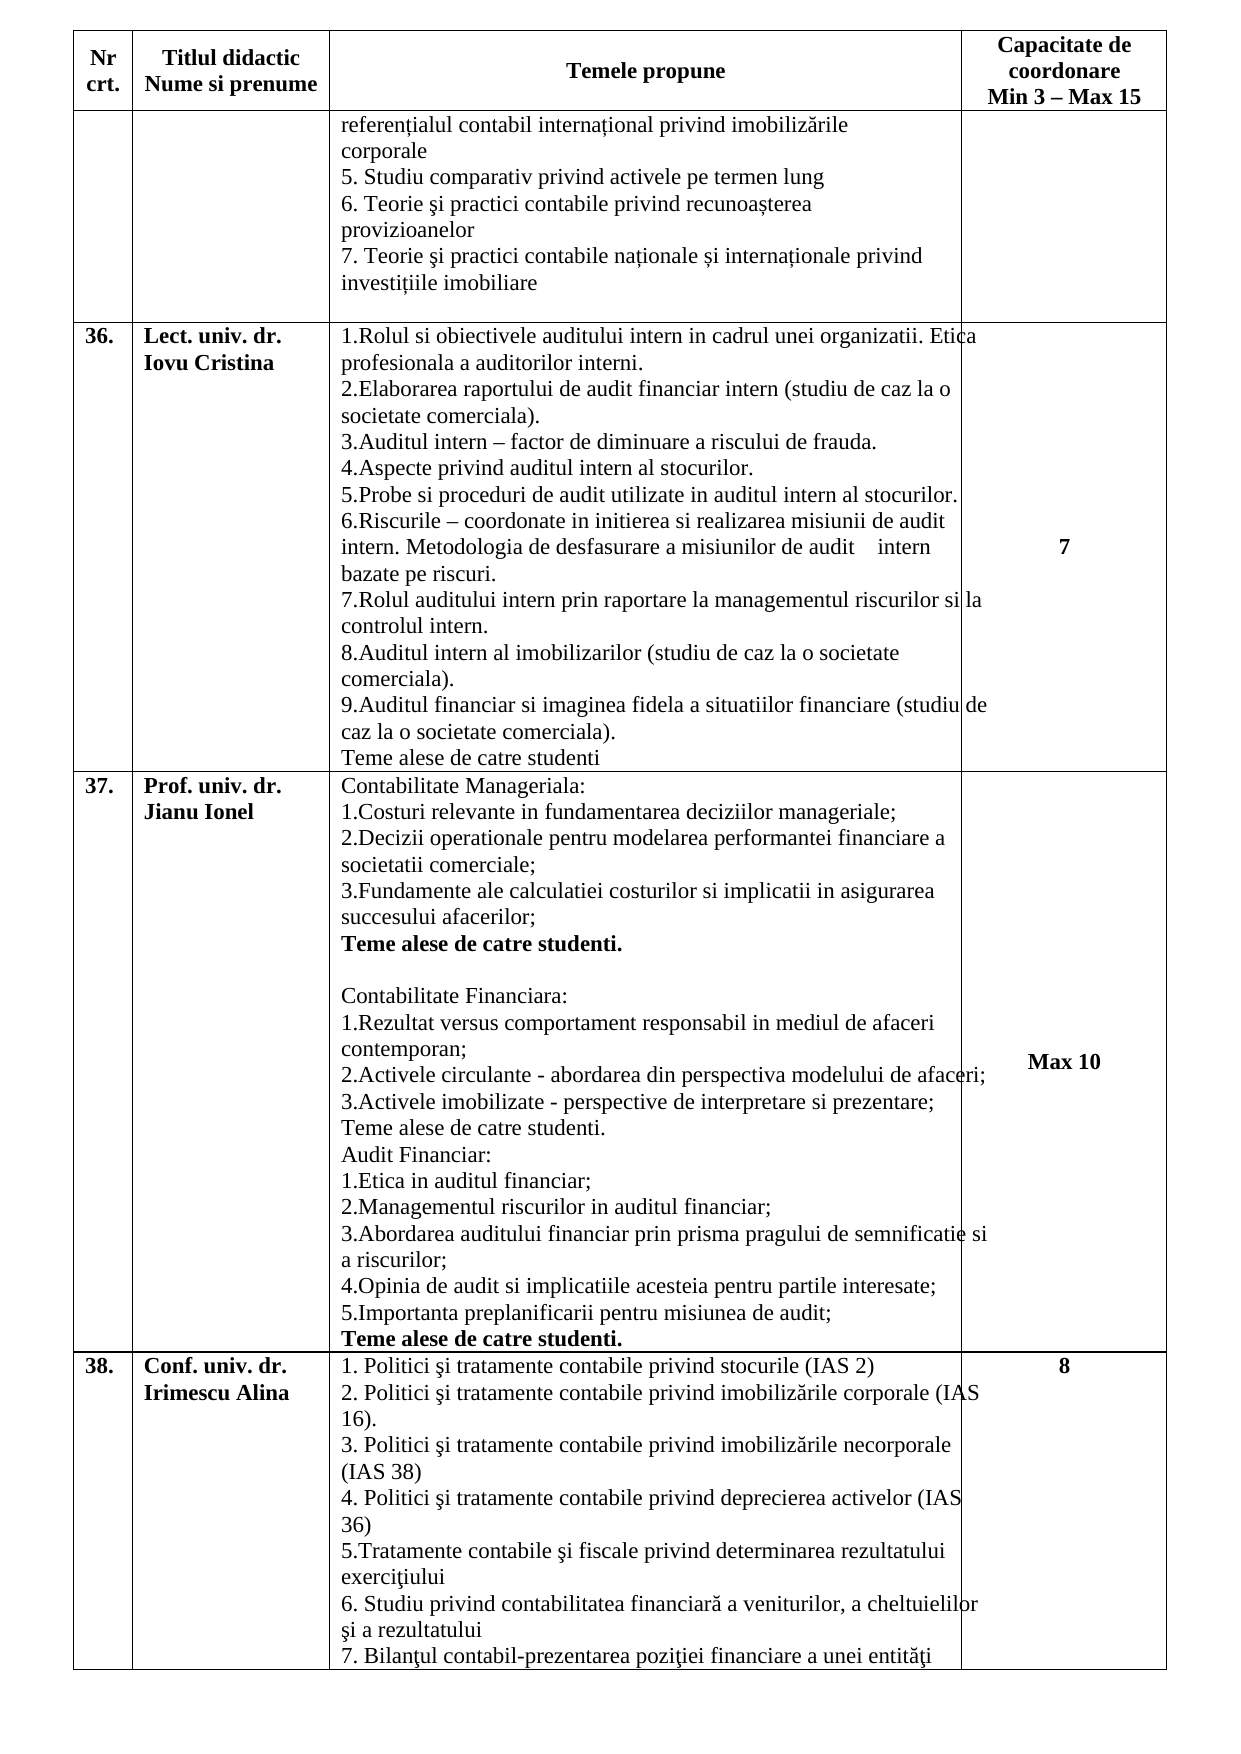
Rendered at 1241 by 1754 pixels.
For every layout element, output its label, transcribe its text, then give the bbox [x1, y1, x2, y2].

table_cell 7 [962, 323, 1166, 771]
table_header Nr crt. [74, 31, 132, 110]
table_cell [74, 1353, 132, 1669]
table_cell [133, 111, 329, 322]
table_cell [330, 111, 961, 322]
table_cell [74, 111, 132, 322]
table_cell Contabilitate Manageriala: 1.Costuri relevante in fundamentarea deciziilor manageriale; 2.Decizii operationale pentru modelarea performantei financiare a societatii comerciale; 3.Fundamente ale calculatiei costurilor si implicatii in asigurarea succesului afacerilor; Teme alese de catre studenti. Contabilitate Financiara: 1.Rezultat versus comportament responsabil in mediul de afaceri contemporan; 2.Activele circulante - abordarea din perspectiva modelului de afaceri; 3.Activele imobilizate - perspective de interpretare si prezentare; Teme alese de catre studenti. Audit Financiar: 1.Etica in auditul financiar; 2.Managementul riscurilor in auditul financiar; 3.Abordarea auditului financiar prin prisma pragului de semnificatie si a riscurilor; 4.Opinia de audit si implicatiile acesteia pentru partile interesate; 5.Importanta preplanificarii pentru misiunea de audit; Teme alese de catre studenti. [330, 772, 961, 1351]
table_header Capacitate de coordonare Min 3 – Max 15 [962, 31, 1166, 110]
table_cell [133, 1353, 329, 1669]
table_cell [330, 1353, 961, 1669]
table_header Titlul didactic Nume si prenume [133, 31, 329, 110]
table_header Temele propune [330, 31, 961, 110]
table_cell Max 10 [962, 772, 1166, 1351]
table_cell [74, 772, 132, 1351]
table_cell 1. Rolul si obiectivele auditului intern in cadrul unei organizatii. Etica profesionala a auditorilor interni. 2. Elaborarea raportului de audit financiar intern (studiu de caz la o societate comerciala). 3. Auditul intern – factor de diminuare a riscului de frauda. 4. Aspecte privind auditul intern al stocurilor. 5. Probe si proceduri de audit utilizate in auditul intern al stocurilor. 6. Riscurile – coordonate in initierea si realizarea misiunii de audit intern. Metodologia de desfasurare a misiunilor de audit intern bazate pe riscuri. 7. Rolul auditului intern prin raportare la managementul riscurilor si la controlul intern. 8. Auditul intern al imobilizarilor (studiu de caz la o societate comerciala). 9. Auditul financiar si imaginea fidela a situatiilor financiare (studiu de caz la o societate comerciala). Teme alese de catre studenti [330, 323, 961, 771]
table_cell [74, 323, 132, 771]
table_cell Lect. univ. dr. Iovu Cristina [133, 323, 329, 771]
table_cell 8 [962, 1353, 1166, 1669]
table_cell Prof. univ. dr. Jianu Ionel [133, 772, 329, 1351]
table_cell 7 [962, 111, 1166, 322]
